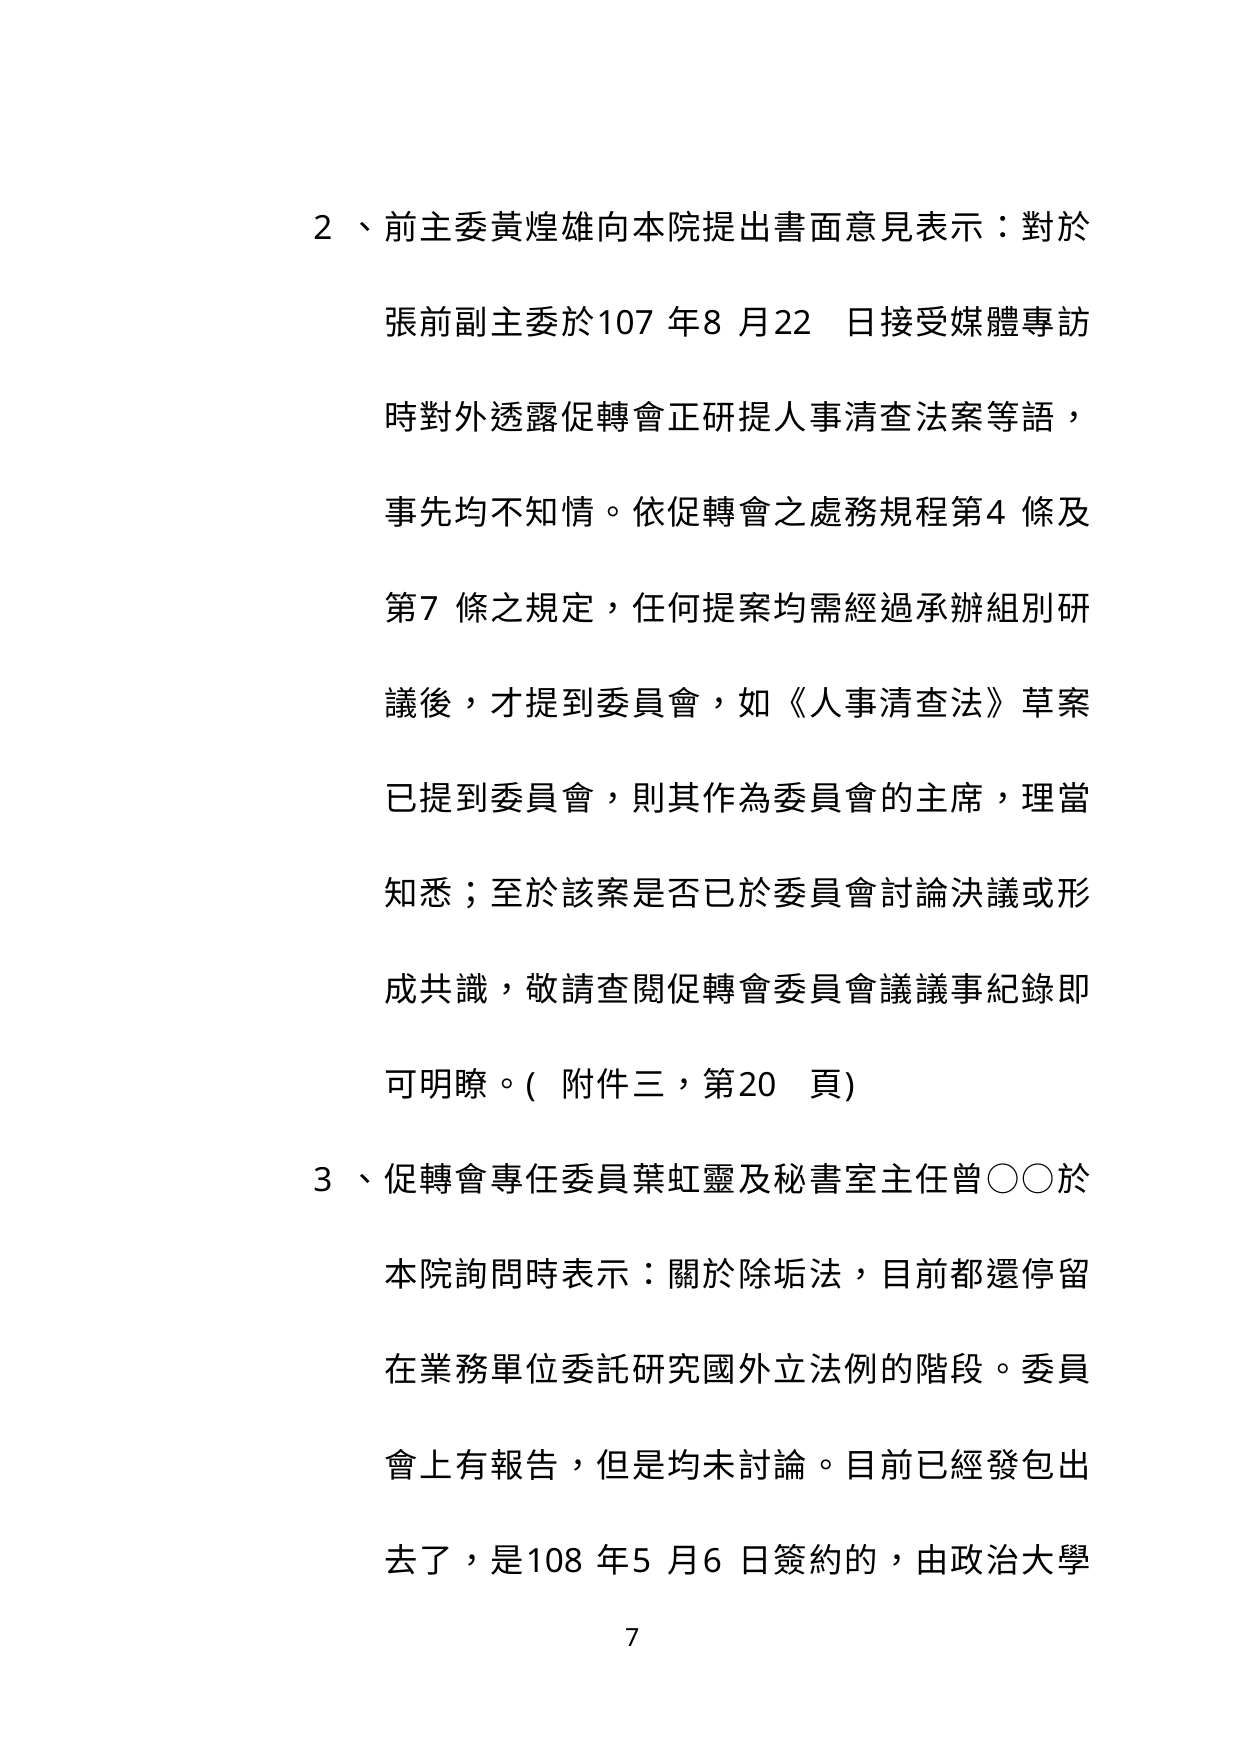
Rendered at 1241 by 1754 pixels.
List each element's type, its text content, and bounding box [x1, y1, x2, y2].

subtitle 前主委黃煌雄向本院提出書面意見表示：對於張前副主委於107年8月22日接受媒體專訪時對外透露促轉會正研提人事清查法案等語，事先均不知情。依促轉會之處務規程第4條及第7條之規定，任何提案均需經過承辦組別研議後，才提到委員會，如《人事清查法》草案已提到委員會，則其作為委員會的主席，理當知悉；至於該案是否已於委員會討論決議或形成共識，敬請查閱促轉會委員會議議事紀錄即可明瞭。(附件三，第20頁) [296, 177, 1092, 1129]
